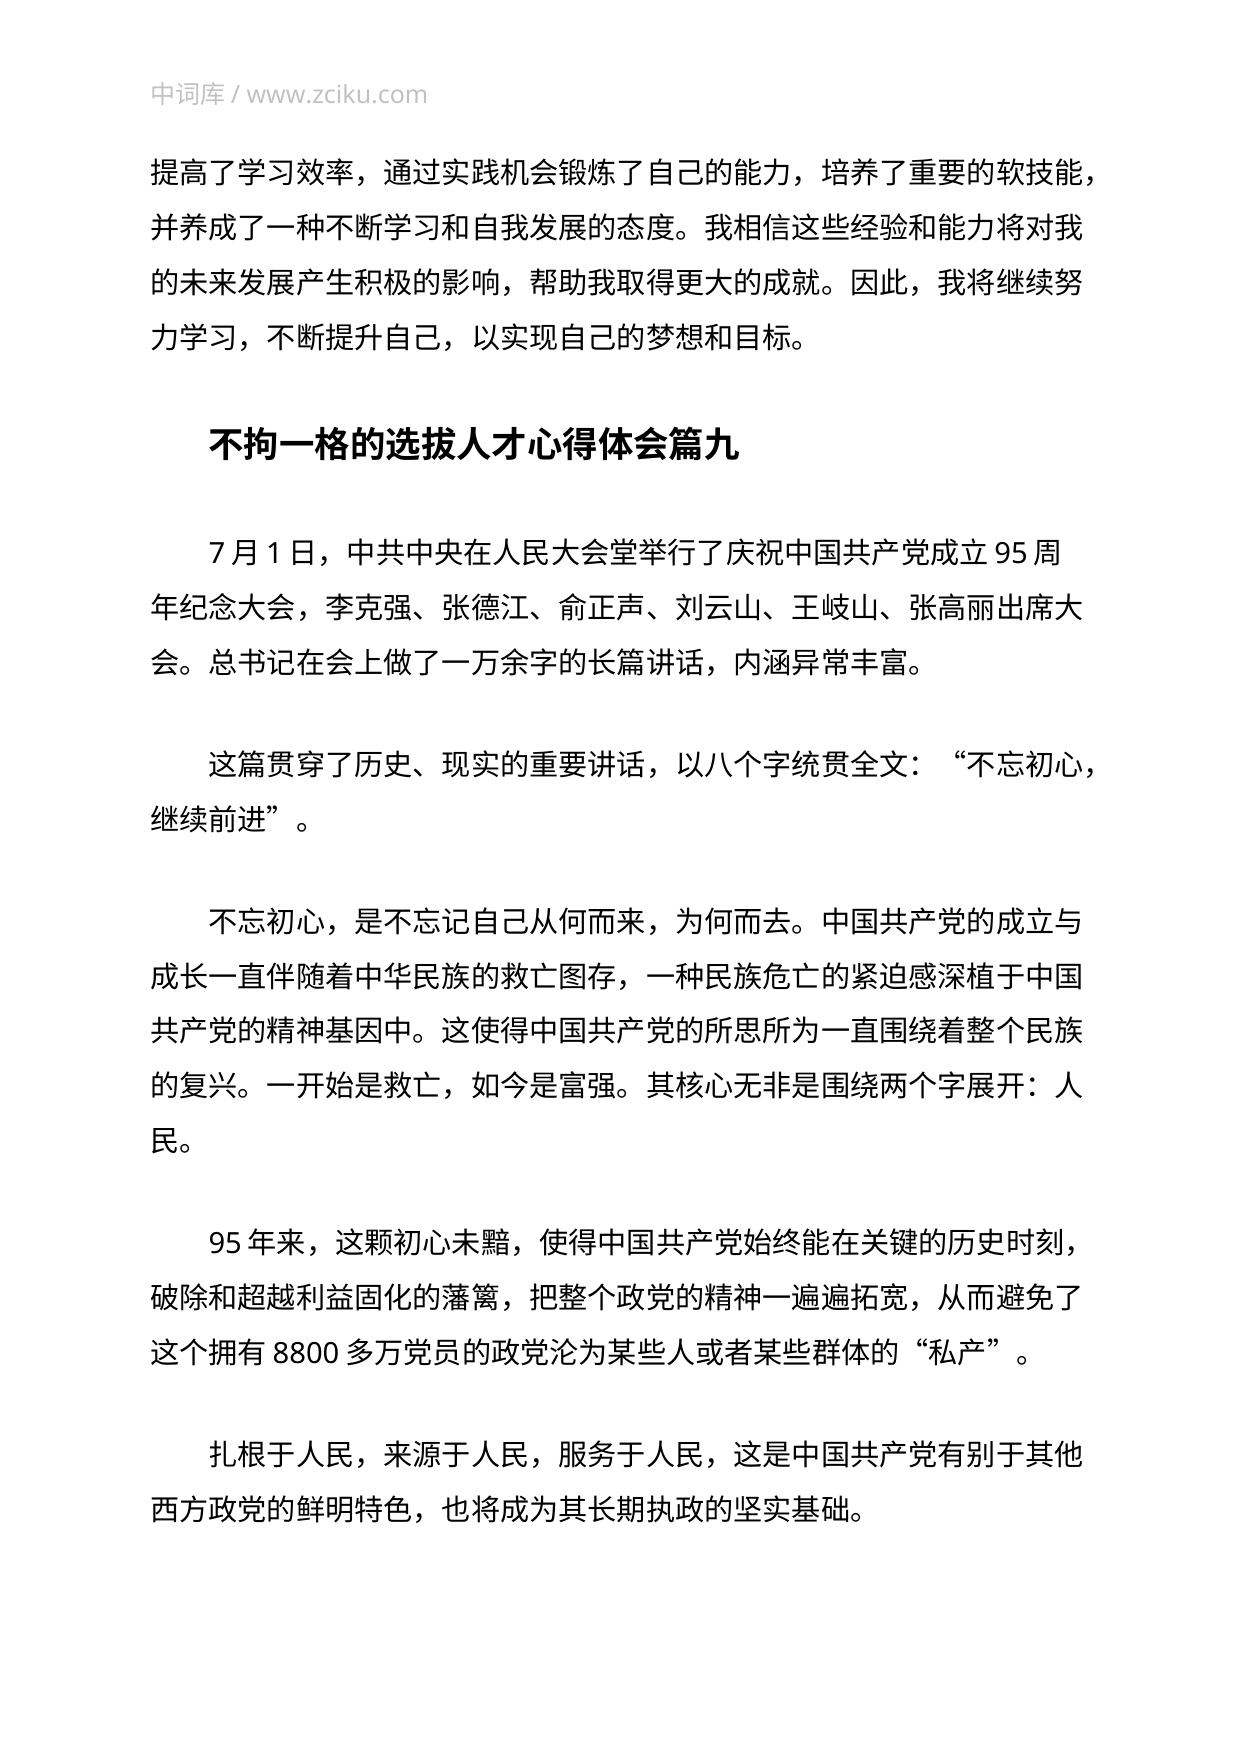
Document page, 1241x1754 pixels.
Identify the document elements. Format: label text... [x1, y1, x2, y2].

text 95年来，这颗初心未黯，使得中国共产党始终能在关键的历史时刻，破除和超越利益固化的藩篱，把整个政党的精神一遍遍拓宽，从而避免了这个拥有8800多万党员的政党沦为某些人或者某些群体的“私产”。 [150, 1219, 1090, 1372]
text 这篇贯穿了历史、现实的重要讲话，以八个字统贯全文：“不忘初心，继续前进”。 [150, 742, 1090, 839]
text 7月1日，中共中央在人民大会堂举行了庆祝中国共产党成立95周年纪念大会，李克强、张德江、俞正声、刘云山、王岐山、张高丽出席大会。总书记在会上做了一万余字的长篇讲话，内涵异常丰富。 [150, 530, 1090, 682]
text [150, 150, 1090, 357]
text 不拘一格的选拔人才心得体会篇九 [150, 416, 1090, 468]
text 扎根于人民，来源于人民，服务于人民，这是中国共产党有别于其他西方政党的鲜明特色，也将成为其长期执政的坚实基础。 [150, 1431, 1090, 1529]
text 不忘初心，是不忘记自己从何而来，为何而去。中国共产党的成立与成长一直伴随着中华民族的救亡图存，一种民族危亡的紧迫感深植于中国共产党的精神基因中。这使得中国共产党的所思所为一直围绕着整个民族的复兴。一开始是救亡，如今是富强。其核心无非是围绕两个字展开：人民。 [150, 898, 1090, 1160]
